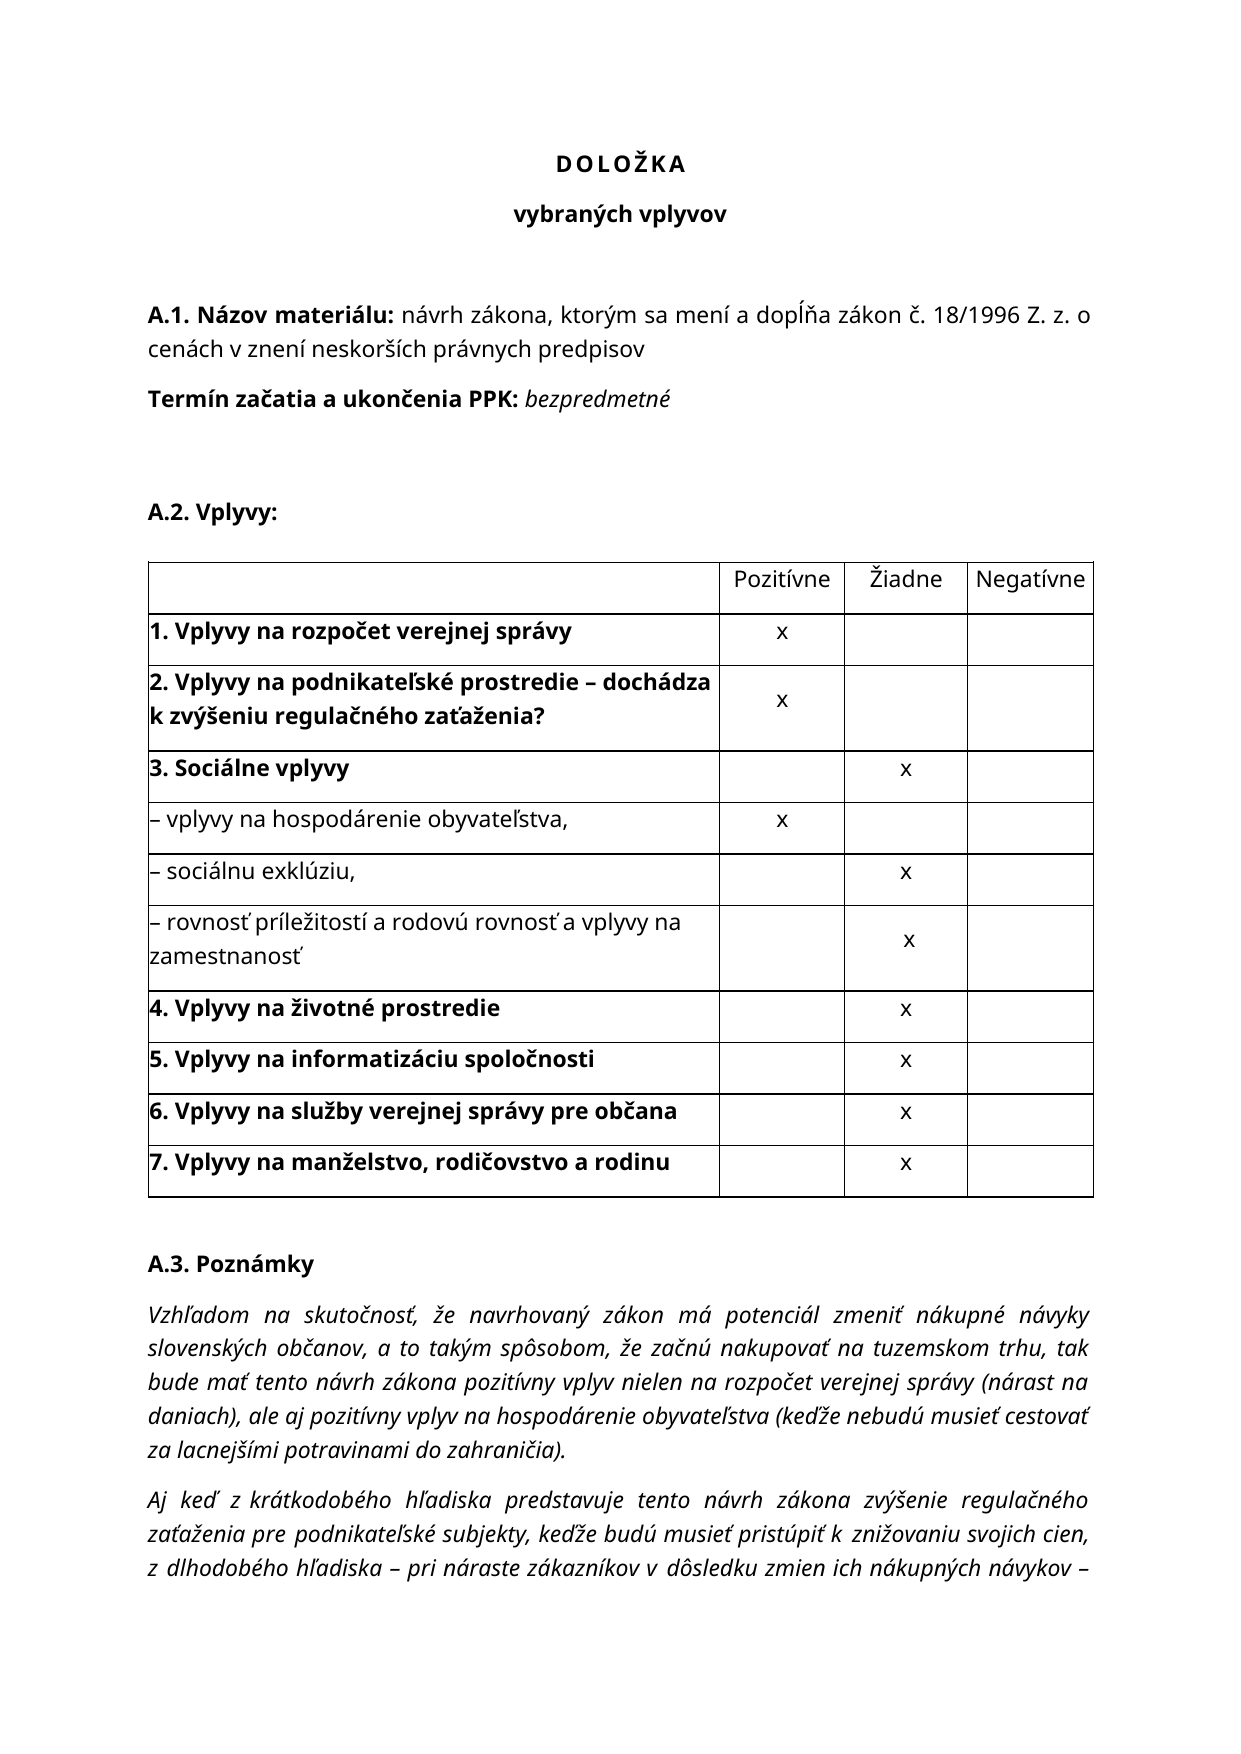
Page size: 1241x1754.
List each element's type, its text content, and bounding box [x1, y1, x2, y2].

table_cell x [845, 992, 967, 1041]
table_cell x [720, 803, 844, 853]
table_cell x [720, 615, 844, 664]
table_cell x [845, 1043, 967, 1093]
table_cell [968, 1095, 1093, 1144]
table_cell [845, 615, 967, 664]
table_cell x [845, 855, 967, 904]
table_cell [968, 615, 1093, 664]
table_cell [720, 1095, 844, 1144]
table_cell [968, 803, 1093, 853]
table_cell [845, 666, 967, 750]
table_cell 6. Vplyvy na služby verejnej správy pre občana [149, 1095, 719, 1144]
table_cell 2. Vplyvy na podnikateľské prostredie – dochádza k zvýšeniu regulačného zaťaženia? [149, 666, 719, 750]
text vybraných vplyvov [148, 198, 1093, 229]
table_cell [845, 803, 967, 853]
text A.3. Poznámky [148, 1248, 1093, 1279]
table_cell x [720, 666, 844, 750]
table_cell [968, 1146, 1093, 1196]
table_header [149, 563, 719, 613]
table_cell – sociálnu exklúziu, [149, 855, 719, 904]
table_cell [968, 855, 1093, 904]
table_cell [968, 752, 1093, 801]
text A.2. Vplyvy: [148, 496, 1093, 528]
table_cell [720, 1043, 844, 1093]
text Termín začatia a ukončenia PPK: bezpredmetné [148, 383, 1093, 414]
table_cell – rovnosť príležitostí a rodovú rovnosť a vplyvy na zamestnanosť [149, 906, 719, 990]
table_cell x [845, 752, 967, 801]
table_cell 3. Sociálne vplyvy [149, 752, 719, 801]
table_cell [720, 906, 844, 990]
table_cell 5. Vplyvy na informatizáciu spoločnosti [149, 1043, 719, 1093]
table_cell – vplyvy na hospodárenie obyvateľstva, [149, 803, 719, 853]
table_cell [968, 906, 1093, 990]
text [148, 1484, 1093, 1583]
table_cell [720, 1146, 844, 1196]
table_header Žiadne [845, 563, 967, 613]
table_cell 1. Vplyvy na rozpočet verejnej správy [149, 615, 719, 664]
table_cell [720, 855, 844, 904]
table_cell [968, 1043, 1093, 1093]
table_cell x [845, 1095, 967, 1144]
table_header Negatívne [968, 563, 1093, 613]
table_cell [968, 666, 1093, 750]
table_cell [968, 992, 1093, 1041]
table_cell 4. Vplyvy na životné prostredie [149, 992, 719, 1041]
table_header Pozitívne [720, 563, 844, 613]
text Vzhľadom na skutočnosť, že navrhovaný zákon má potenciál zmeniť nákupné návyky slovenských občanov, a to takým spôsobom, že začnú nakupovať na tuzemskom trhu, tak bude mať tento návrh zákona pozitívny vplyv nielen na rozpočet verejnej správy (nárast na daniach), ale aj pozitívny vplyv na hospodárenie obyvateľstva (keďže nebudú musieť cestovať za lacnejšími potravinami do zahraničia). [148, 1298, 1093, 1465]
text A.1. Názov materiálu: návrh zákona, ktorým sa mení a dopĺňa zákon č. 18/1996 Z. z. o cenách v znení neskorších právnych predpisov [148, 299, 1093, 364]
table_cell 7. Vplyvy na manželstvo, rodičovstvo a rodinu [149, 1146, 719, 1196]
table_cell [720, 752, 844, 801]
table_cell x [845, 906, 967, 990]
table_cell [720, 992, 844, 1041]
table_cell x [845, 1146, 967, 1196]
text Doložka [148, 148, 1093, 179]
